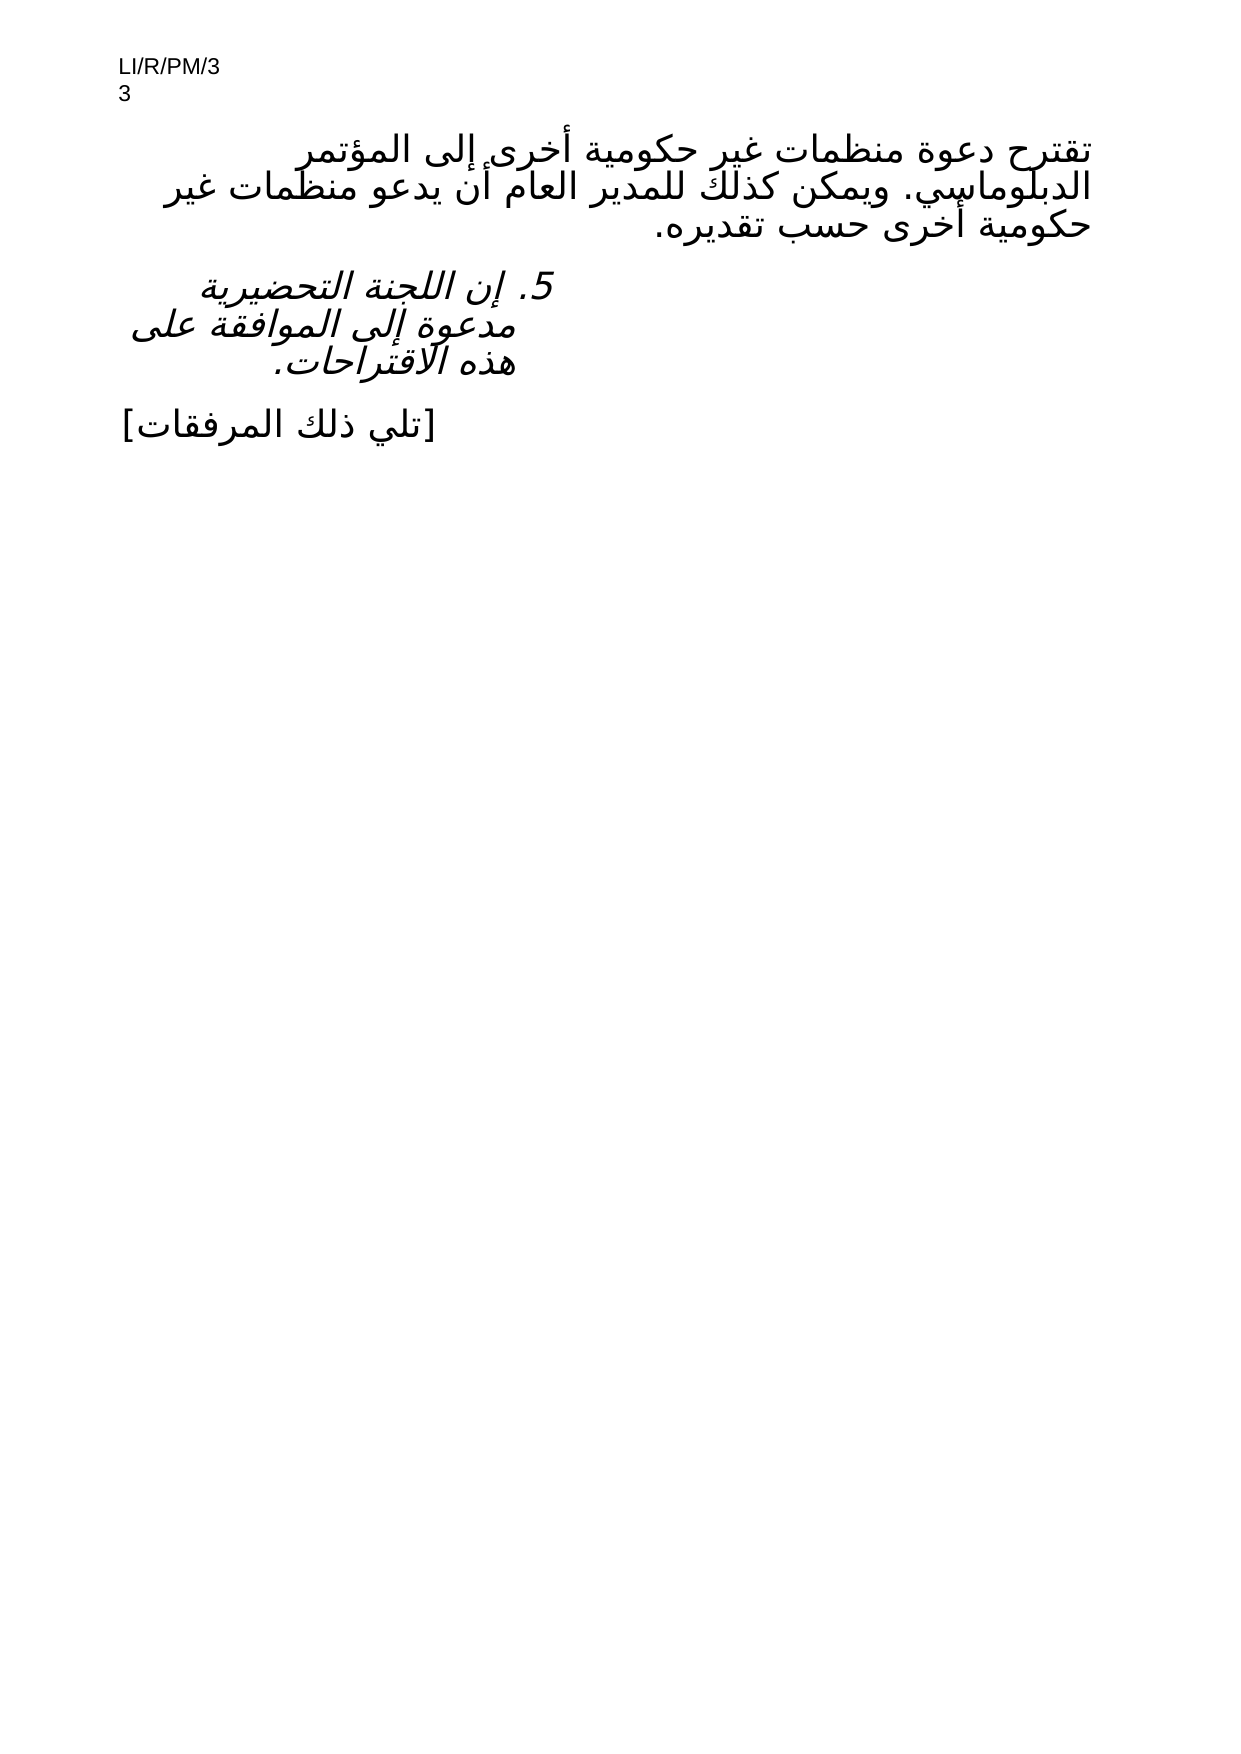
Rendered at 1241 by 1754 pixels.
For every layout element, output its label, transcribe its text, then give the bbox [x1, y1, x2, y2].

text [تلي ذلك المرفقات] [118, 407, 436, 445]
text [118, 132, 1092, 245]
text إن اللجنة التحضيرية مدعوة إلى الموافقة على هذه الاقتراحات. [118, 270, 516, 382]
